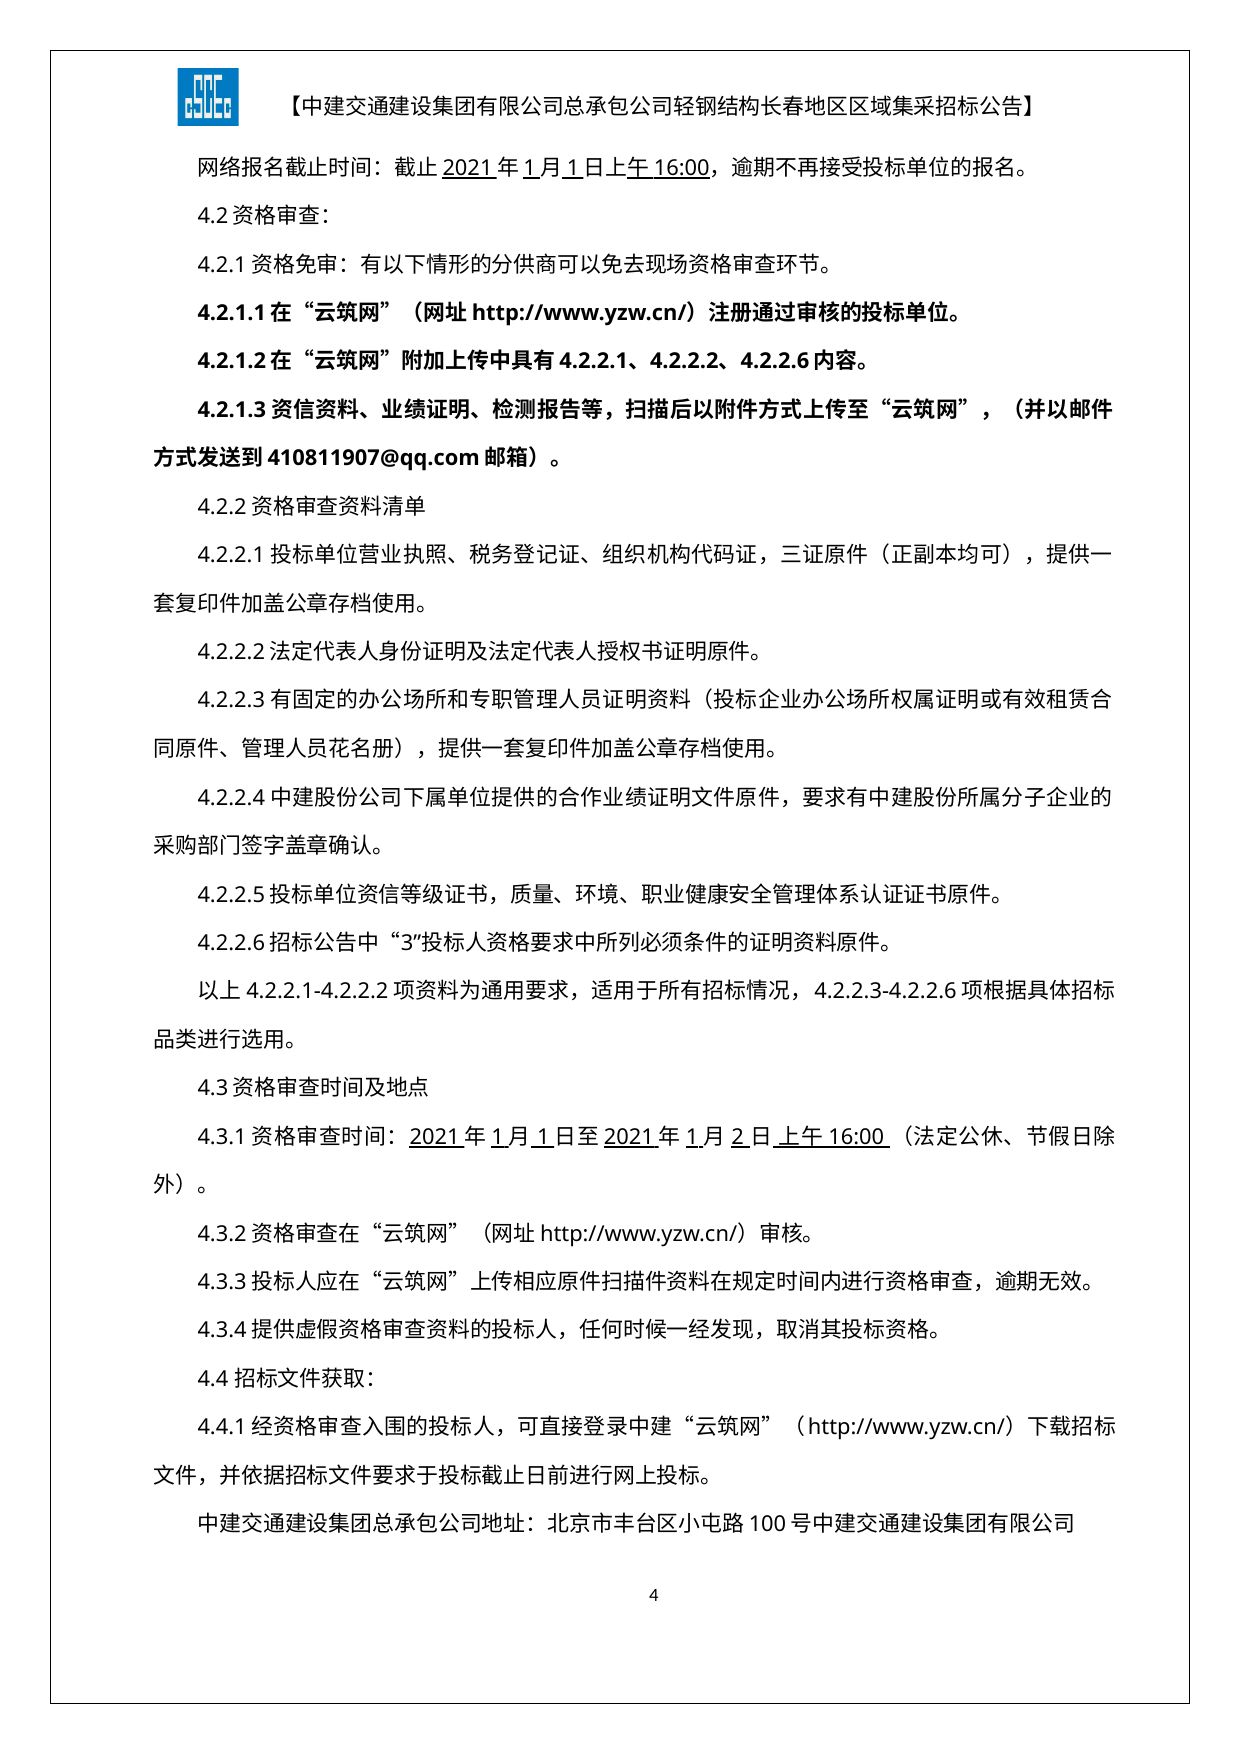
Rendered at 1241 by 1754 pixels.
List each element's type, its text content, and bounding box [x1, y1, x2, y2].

text 4.2资格审查： [153, 198, 1116, 230]
text 4.2.1资格免审：有以下情形的分供商可以免去现场资格审查环节。 [153, 246, 1116, 279]
text 4.3.3投标人应在“云筑网”上传相应原件扫描件资料在规定时间内进行资格审查，逾期无效。 [153, 1264, 1116, 1296]
text 4.2.1.3资信资料、业绩证明、检测报告等，扫描后以附件方式上传至“云筑网”，（并以邮件方式发送到410811907@qq.com邮箱）。 [153, 391, 1116, 472]
text 4.2.2.4中建股份公司下属单位提供的合作业绩证明文件原件，要求有中建股份所属分子企业的采购部门签字盖章确认。 [153, 779, 1116, 860]
text 4.3资格审查时间及地点 [153, 1070, 1116, 1102]
text 4.2.2.6招标公告中“3”投标人资格要求中所列必须条件的证明资料原件。 [153, 924, 1116, 957]
text 网络报名截止时间：截止2021年1月 1日上午16:00，逾期不再接受投标单位的报名。 [153, 149, 1116, 182]
text 4.4 招标文件获取： [153, 1360, 1116, 1393]
text 4.2.2.5投标单位资信等级证书，质量、环境、职业健康安全管理体系认证证书原件。 [153, 876, 1116, 909]
text 以上4.2.2.1-4.2.2.2项资料为通用要求，适用于所有招标情况，4.2.2.3-4.2.2.6项根据具体招标品类进行选用。 [153, 973, 1116, 1054]
text 4.4.1经资格审查入围的投标人，可直接登录中建“云筑网”（http://www.yzw.cn/）下载招标文件，并依据招标文件要求于投标截止日前进行网上投标。 [153, 1409, 1116, 1490]
text 4.2.2.3有固定的办公场所和专职管理人员证明资料（投标企业办公场所权属证明或有效租赁合同原件、管理人员花名册），提供一套复印件加盖公章存档使用。 [153, 682, 1116, 763]
text 4.2.2资格审查资料清单 [153, 488, 1116, 521]
text 4.2.2.2法定代表人身份证明及法定代表人授权书证明原件。 [153, 634, 1116, 666]
text 4.2.2.1投标单位营业执照、税务登记证、组织机构代码证，三证原件（正副本均可），提供一套复印件加盖公章存档使用。 [153, 537, 1116, 618]
text 中建交通建设集团总承包公司地址：北京市丰台区小屯路100号中建交通建设集团有限公司 [153, 1506, 1116, 1538]
text 4.2.1.1在“云筑网”（网址http://www.yzw.cn/）注册通过审核的投标单位。 [153, 294, 1116, 327]
picture [177, 68, 239, 126]
text 4.3.2资格审查在“云筑网”（网址http://www.yzw.cn/）审核。 [153, 1215, 1116, 1248]
text 4.2.1.2在“云筑网”附加上传中具有4.2.2.1、4.2.2.2、4.2.2.6内容。 [153, 343, 1116, 375]
text 4.3.1资格审查时间：2021年1月 1日至2021年1月 2 日 上午16:00 （法定公休、节假日除外）。 [153, 1118, 1116, 1199]
text 4.3.4提供虚假资格审查资料的投标人，任何时候一经发现，取消其投标资格。 [153, 1312, 1116, 1344]
